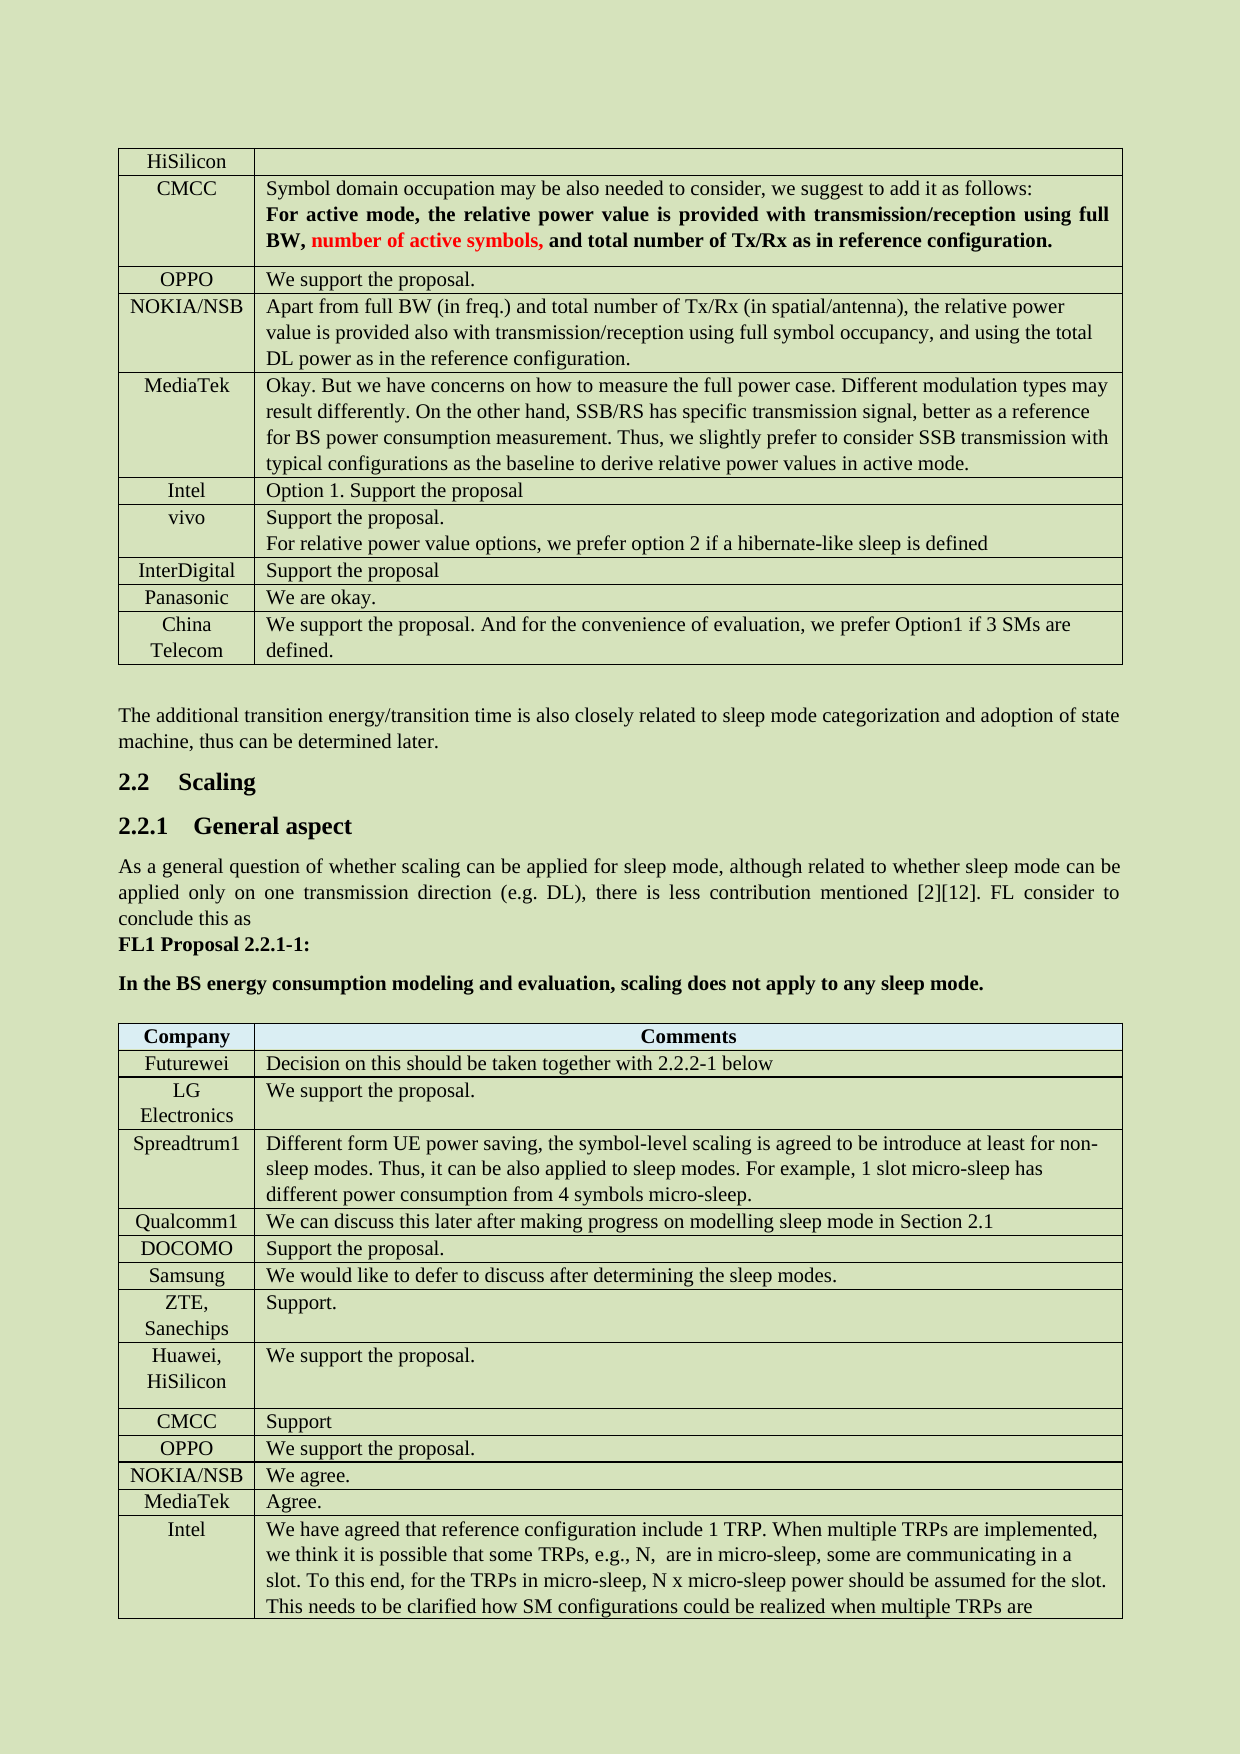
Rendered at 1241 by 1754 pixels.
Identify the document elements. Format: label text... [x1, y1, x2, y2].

table_cell Intel [119, 1516, 254, 1618]
subtitle Scaling [118, 767, 1122, 796]
table_cell Okay. But we have concerns on how to measure the full power case. Different modulation types may result differently. On the other hand, SSB/RS has specific transmission signal, better as a reference for BS power consumption measurement. Thus, we slightly prefer to consider SSB transmission with typical configurations as the baseline to derive relative power values in active mode. [255, 373, 1122, 477]
table_cell Agree. [255, 1490, 1122, 1515]
table_cell Support [255, 1409, 1122, 1434]
table_cell Panasonic [119, 585, 254, 611]
table_cell Futurewei [119, 1051, 254, 1076]
table_cell Support the proposal. [255, 1236, 1122, 1262]
table_cell Support the proposal [255, 558, 1122, 583]
table_cell CMCC [119, 176, 254, 266]
table_cell Decision on this should be taken together with 2.2.2-1 below [255, 1051, 1122, 1076]
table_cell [255, 149, 1122, 175]
table_cell Huawei, HiSilicon [119, 149, 254, 175]
table_cell OPPO [119, 267, 254, 293]
table_cell MediaTek [119, 1490, 254, 1515]
table_cell Option 1. Support the proposal [255, 478, 1122, 504]
table_cell Apart from full BW (in freq.) and total number of Tx/Rx (in spatial/antenna), the relative power value is provided also with transmission/reception using full symbol occupancy, and using the total DL power as in the reference configuration. [255, 294, 1122, 372]
table_cell China Telecom [119, 612, 254, 663]
subtitle General aspect [118, 811, 1122, 839]
text In the BS energy consumption modeling and evaluation, scaling does not apply to any sleep mode. [118, 971, 1122, 995]
table_cell OPPO [119, 1436, 254, 1461]
table_header Company [119, 1024, 254, 1049]
table_cell We support the proposal. [255, 267, 1122, 293]
table_cell We can discuss this later after making progress on modelling sleep mode in Section 2.1 [255, 1209, 1122, 1235]
table_cell MediaTek [119, 373, 254, 477]
table_cell We agree. [255, 1463, 1122, 1488]
table_cell We support the proposal. [255, 1078, 1122, 1129]
table_cell vivo [119, 505, 254, 557]
table_cell Intel [119, 478, 254, 504]
text The additional transition energy/transition time is also closely related to sleep mode categorization and adoption of state machine, thus can be determined later. [118, 703, 1122, 753]
text As a general question of whether scaling can be applied for sleep mode, although related to whether sleep mode can be applied only on one transmission direction (e.g. DL), there is less contribution mentioned [2][12]. FL consider to conclude this as [118, 854, 1122, 930]
table_cell Huawei, HiSilicon [119, 1343, 254, 1407]
table_cell Symbol domain occupation may be also needed to consider, we suggest to add it as follows: For active mode, the relative power value is provided with transmission/reception using full BW, number of active symbols, and total number of Tx/Rx as in reference configuration. [255, 176, 1122, 266]
table_cell NOKIA/NSB [119, 294, 254, 372]
table_cell Samsung [119, 1263, 254, 1289]
table_cell We would like to defer to discuss after determining the sleep modes. [255, 1263, 1122, 1289]
table_cell InterDigital [119, 558, 254, 583]
table_cell Different form UE power saving, the symbol-level scaling is agreed to be introduce at least for non-sleep modes. Thus, it can be also applied to sleep modes. For example, 1 slot micro-sleep has different power consumption from 4 symbols micro-sleep. [255, 1130, 1122, 1208]
table_cell We support the proposal. [255, 1343, 1122, 1407]
table_cell DOCOMO [119, 1236, 254, 1262]
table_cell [255, 1516, 1122, 1618]
table_cell ZTE, Sanechips [119, 1290, 254, 1342]
table_cell NOKIA/NSB [119, 1463, 254, 1488]
table_cell Support the proposal. For relative power value options, we prefer option 2 if a hibernate-like sleep is defined [255, 505, 1122, 557]
table_cell CMCC [119, 1409, 254, 1434]
table_cell We support the proposal. [255, 1436, 1122, 1461]
table_cell We are okay. [255, 585, 1122, 611]
table_cell Qualcomm1 [119, 1209, 254, 1235]
text FL1 Proposal 2.2.1-1: [118, 932, 1122, 956]
table_cell Spreadtrum1 [119, 1130, 254, 1208]
table_cell LG Electronics [119, 1078, 254, 1129]
table_cell We support the proposal. And for the convenience of evaluation, we prefer Option1 if 3 SMs are defined. [255, 612, 1122, 663]
table_header Comments [255, 1024, 1122, 1049]
table_cell Support. [255, 1290, 1122, 1342]
